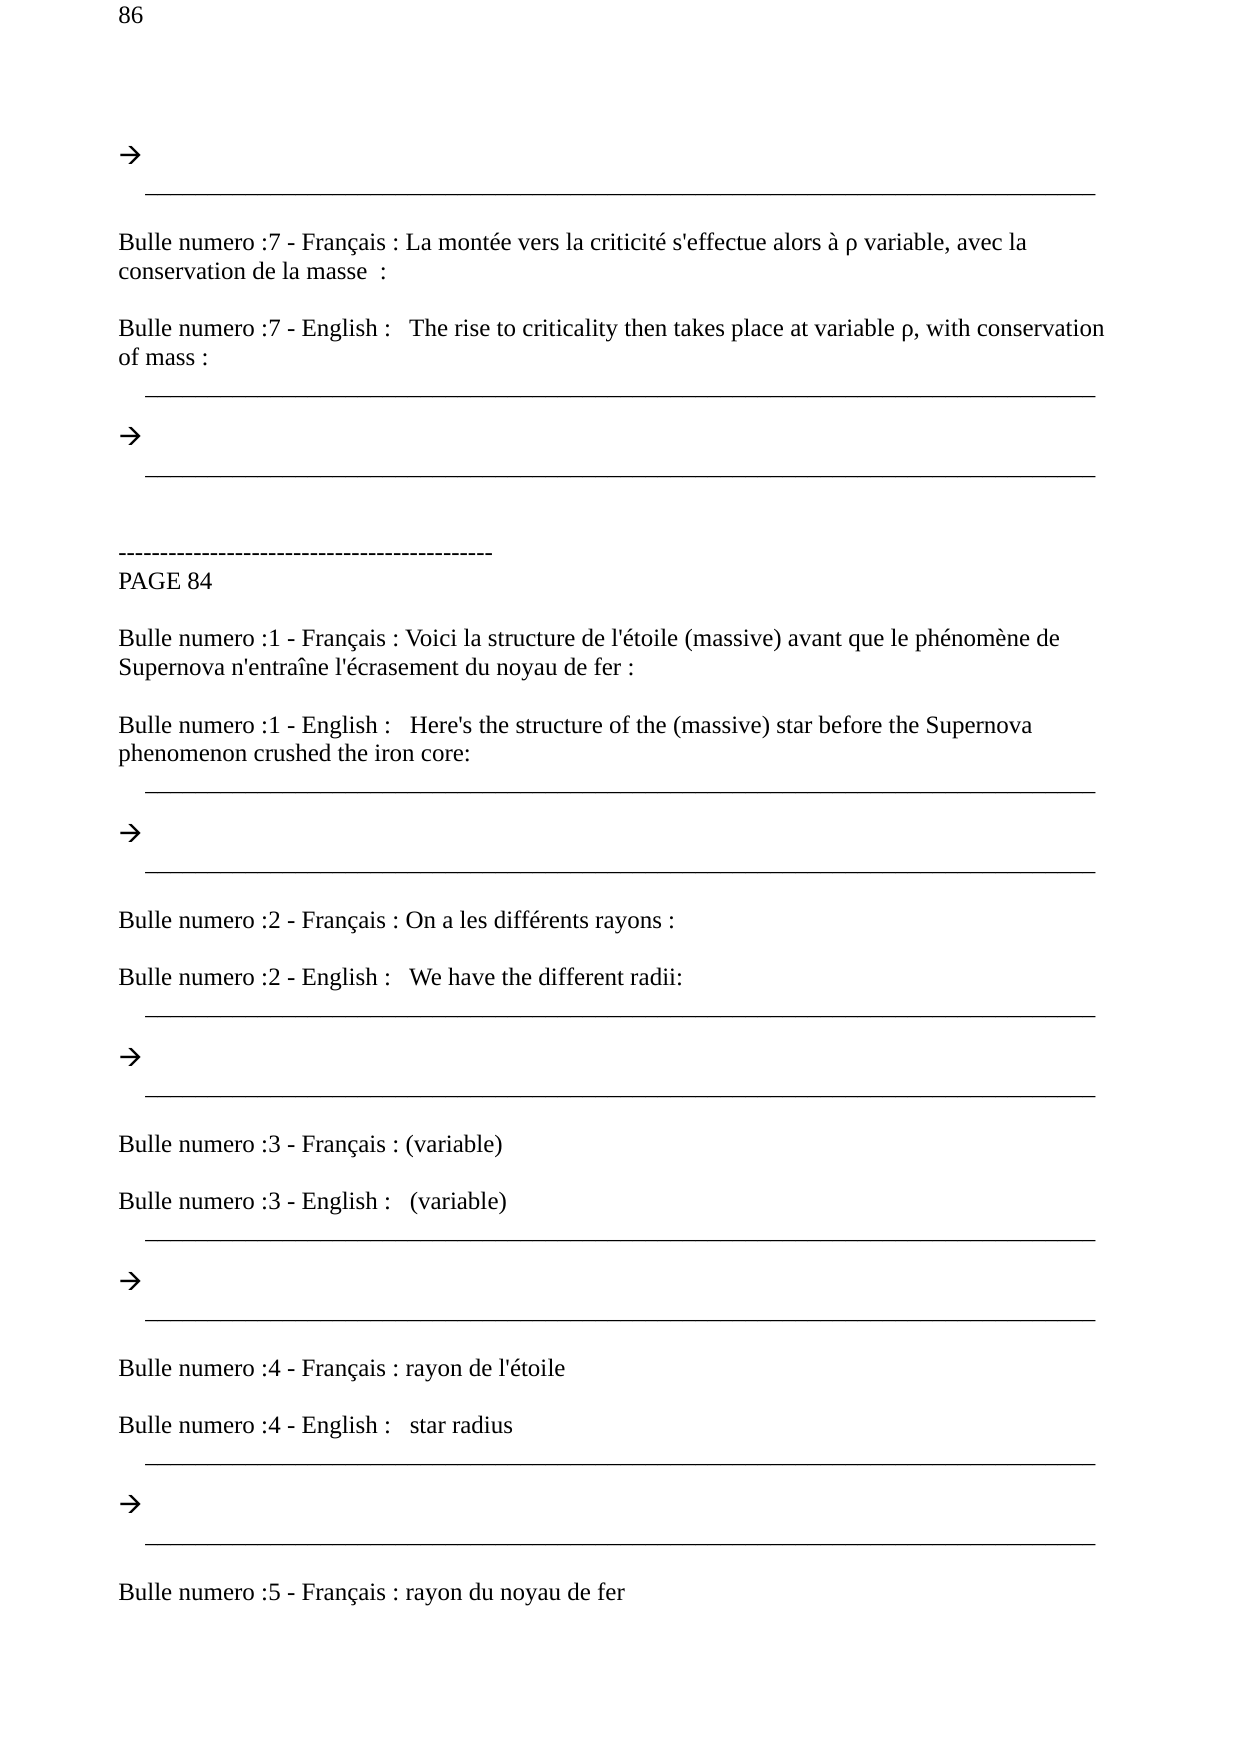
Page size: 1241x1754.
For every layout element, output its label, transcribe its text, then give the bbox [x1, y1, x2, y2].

text Bulle numero :4 - English : star radius [118, 1410, 1122, 1439]
text Bulle numero :3 - Français : (variable) [118, 1129, 1122, 1158]
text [118, 169, 1122, 198]
text Bulle numero :3 - English : (variable) [118, 1186, 1122, 1215]
text ____________________________________________________________________________ [118, 451, 1122, 480]
text Bulle numero :1 - English : Here's the structure of the (massive) star before the Supernova phenomenon crushed the iron core: [118, 710, 1122, 767]
text Bulle numero :2 - Français : On a les différents rayons : [118, 905, 1122, 934]
text --------------------------------------------- [118, 537, 1122, 566]
text ____________________________________________________________________________ [118, 1295, 1122, 1324]
text ____________________________________________________________________________ [118, 767, 1122, 796]
text ____________________________________________________________________________ [118, 991, 1122, 1020]
text Bulle numero :7 - English : The rise to criticality then takes place at variable ρ, with conservation of mass : [118, 313, 1122, 371]
text ____________________________________________________________________________ [118, 371, 1122, 399]
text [118, 1439, 1122, 1468]
text Bulle numero :4 - Français : rayon de l'étoile [118, 1353, 1122, 1382]
text PAGE 84 [118, 566, 1122, 595]
text ____________________________________________________________________________ [118, 847, 1122, 876]
text Bulle numero :7 - Français : La montée vers la criticité s'effectue alors à ρ variable, avec la conservation de la masse : [118, 227, 1122, 284]
text Bulle numero :2 - English : We have the different radii: [118, 962, 1122, 991]
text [118, 1519, 1122, 1548]
text Bulle numero :1 - Français : Voici la structure de l'étoile (massive) avant que le phénomène de Supernova n'entraîne l'écrasement du noyau de fer : [118, 623, 1122, 681]
text Bulle numero :5 - Français : rayon du noyau de fer [118, 1577, 1122, 1606]
text ____________________________________________________________________________ [118, 1071, 1122, 1100]
text ____________________________________________________________________________ [118, 1215, 1122, 1244]
